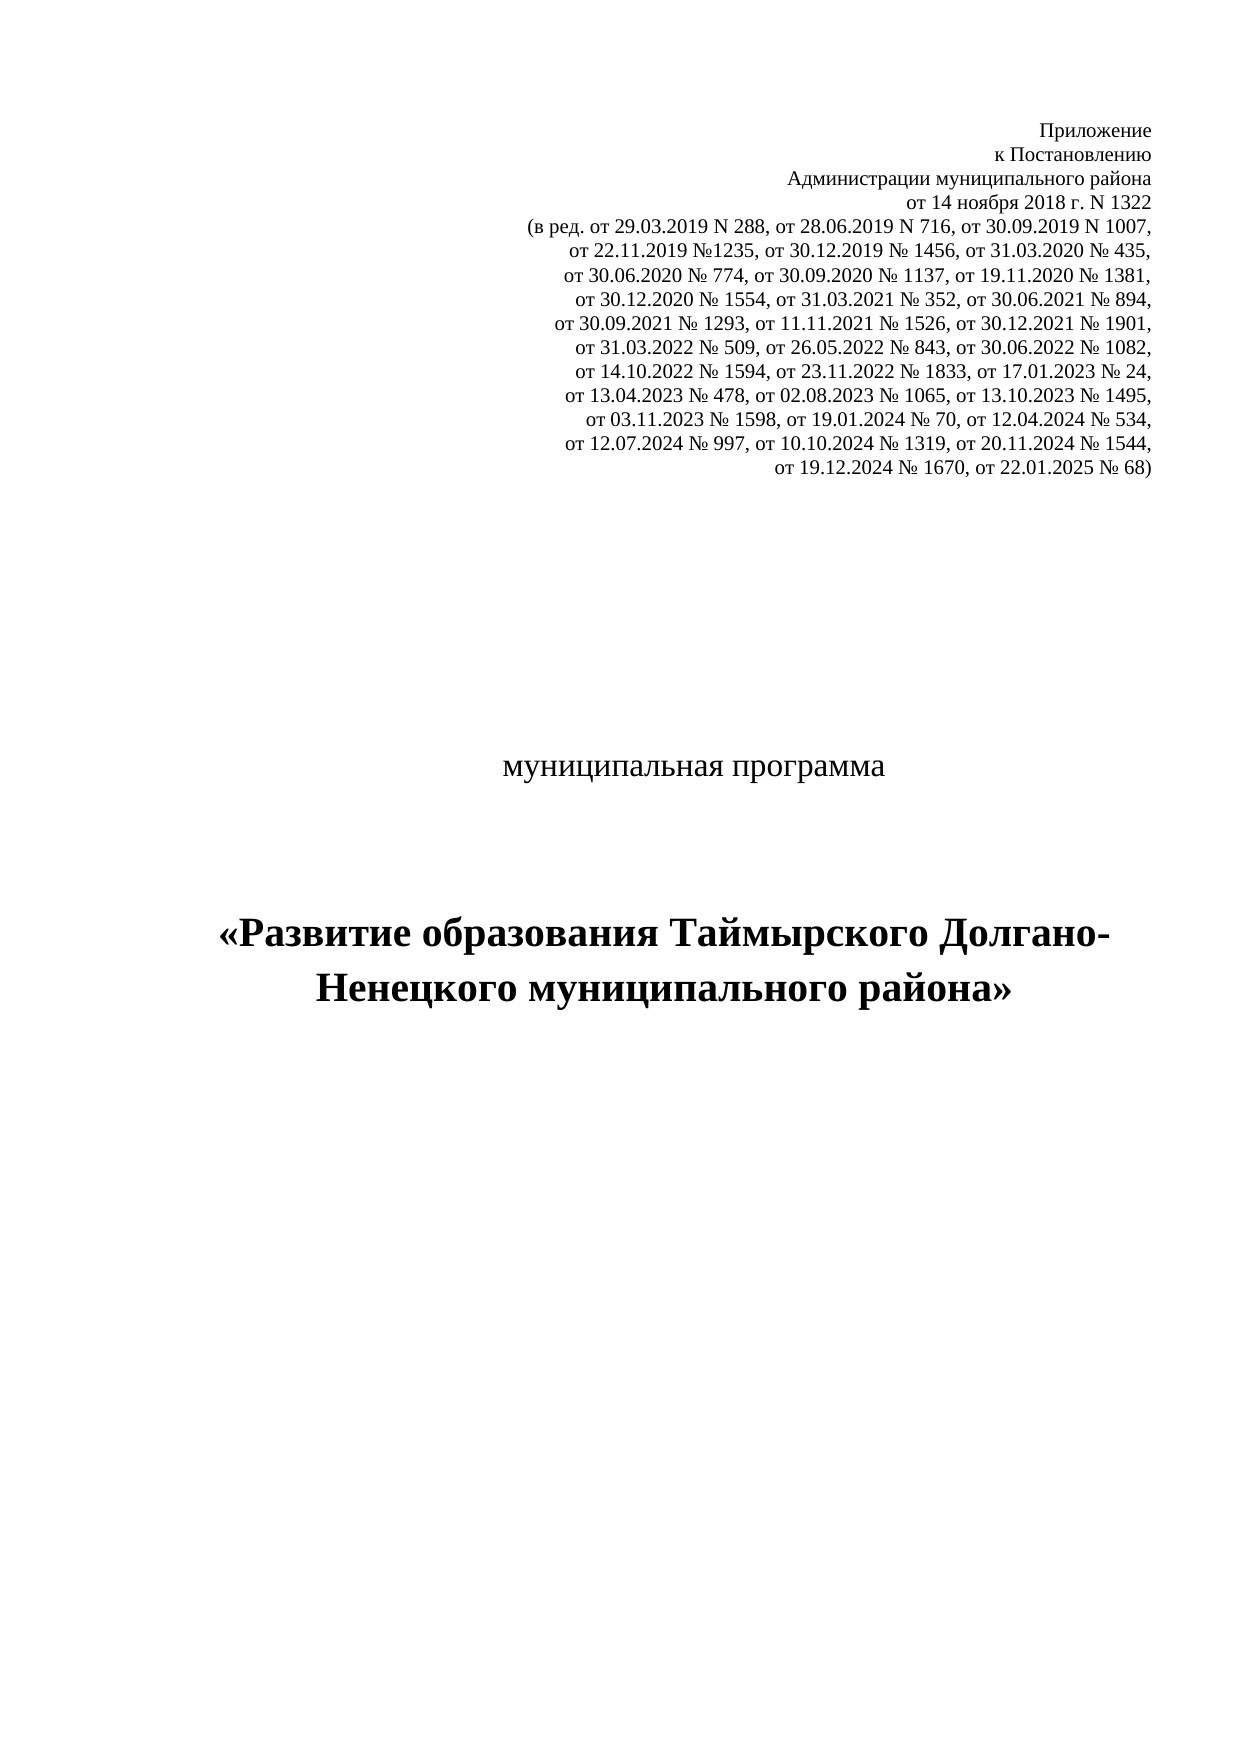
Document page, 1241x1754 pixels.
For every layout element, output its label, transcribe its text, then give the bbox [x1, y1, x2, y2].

text (в ред. от 29.03.2019 N 288, от 28.06.2019 N 716, от 30.09.2019 N 1007, [177, 214, 1152, 238]
text от 30.06.2020 № 774, от 30.09.2020 № 1137, от 19.11.2020 № 1381, [177, 262, 1152, 287]
text от 14 ноября 2018 г. N 1322 [177, 190, 1152, 214]
text Приложение [177, 118, 1152, 142]
text муниципальная программа [236, 745, 1152, 784]
text от 14.10.2022 № 1594, от 23.11.2022 № 1833, от 17.01.2023 № 24, [177, 359, 1152, 383]
text от 13.04.2023 № 478, от 02.08.2023 № 1065, от 13.10.2023 № 1495, [177, 383, 1152, 407]
text Администрации муниципального района [177, 166, 1152, 190]
text от 30.12.2020 № 1554, от 31.03.2021 № 352, от 30.06.2021 № 894, [177, 287, 1152, 311]
text от 03.11.2023 № 1598, от 19.01.2024 № 70, от 12.04.2024 № 534, [177, 407, 1152, 431]
text от 30.09.2021 № 1293, от 11.11.2021 № 1526, от 30.12.2021 № 1901, [177, 311, 1152, 335]
text «Развитие образования Таймырского Долгано-Ненецкого муниципального района» [177, 907, 1152, 1010]
text к Постановлению [177, 142, 1152, 166]
text от 12.07.2024 № 997, от 10.10.2024 № 1319, от 20.11.2024 № 1544, [177, 431, 1152, 455]
text от 22.11.2019 №1235, от 30.12.2019 № 1456, от 31.03.2020 № 435, [177, 238, 1152, 262]
text от 31.03.2022 № 509, от 26.05.2022 № 843, от 30.06.2022 № 1082, [177, 335, 1152, 359]
text от 19.12.2024 № 1670, от 22.01.2025 № 68) [177, 455, 1152, 479]
